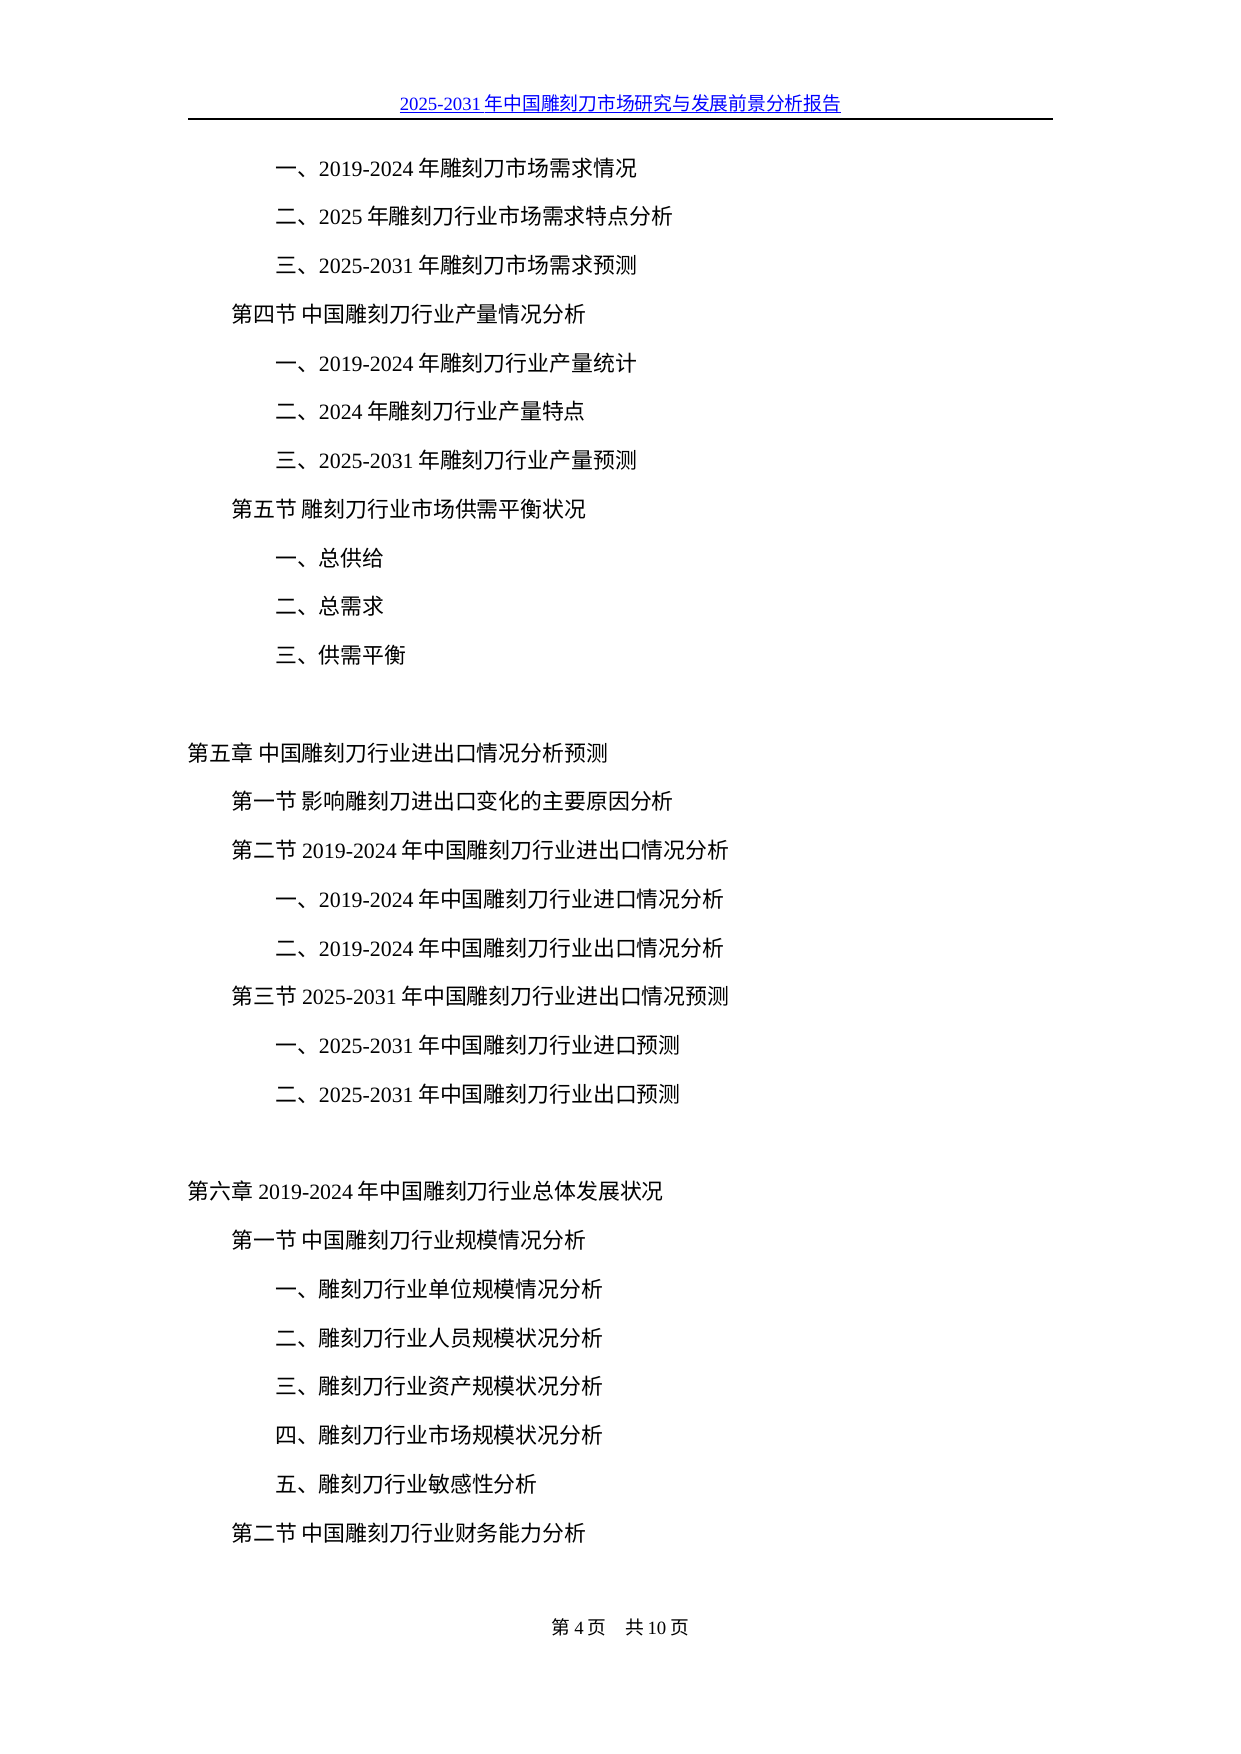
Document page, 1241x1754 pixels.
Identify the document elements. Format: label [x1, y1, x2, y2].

text [187, 150, 1053, 1548]
